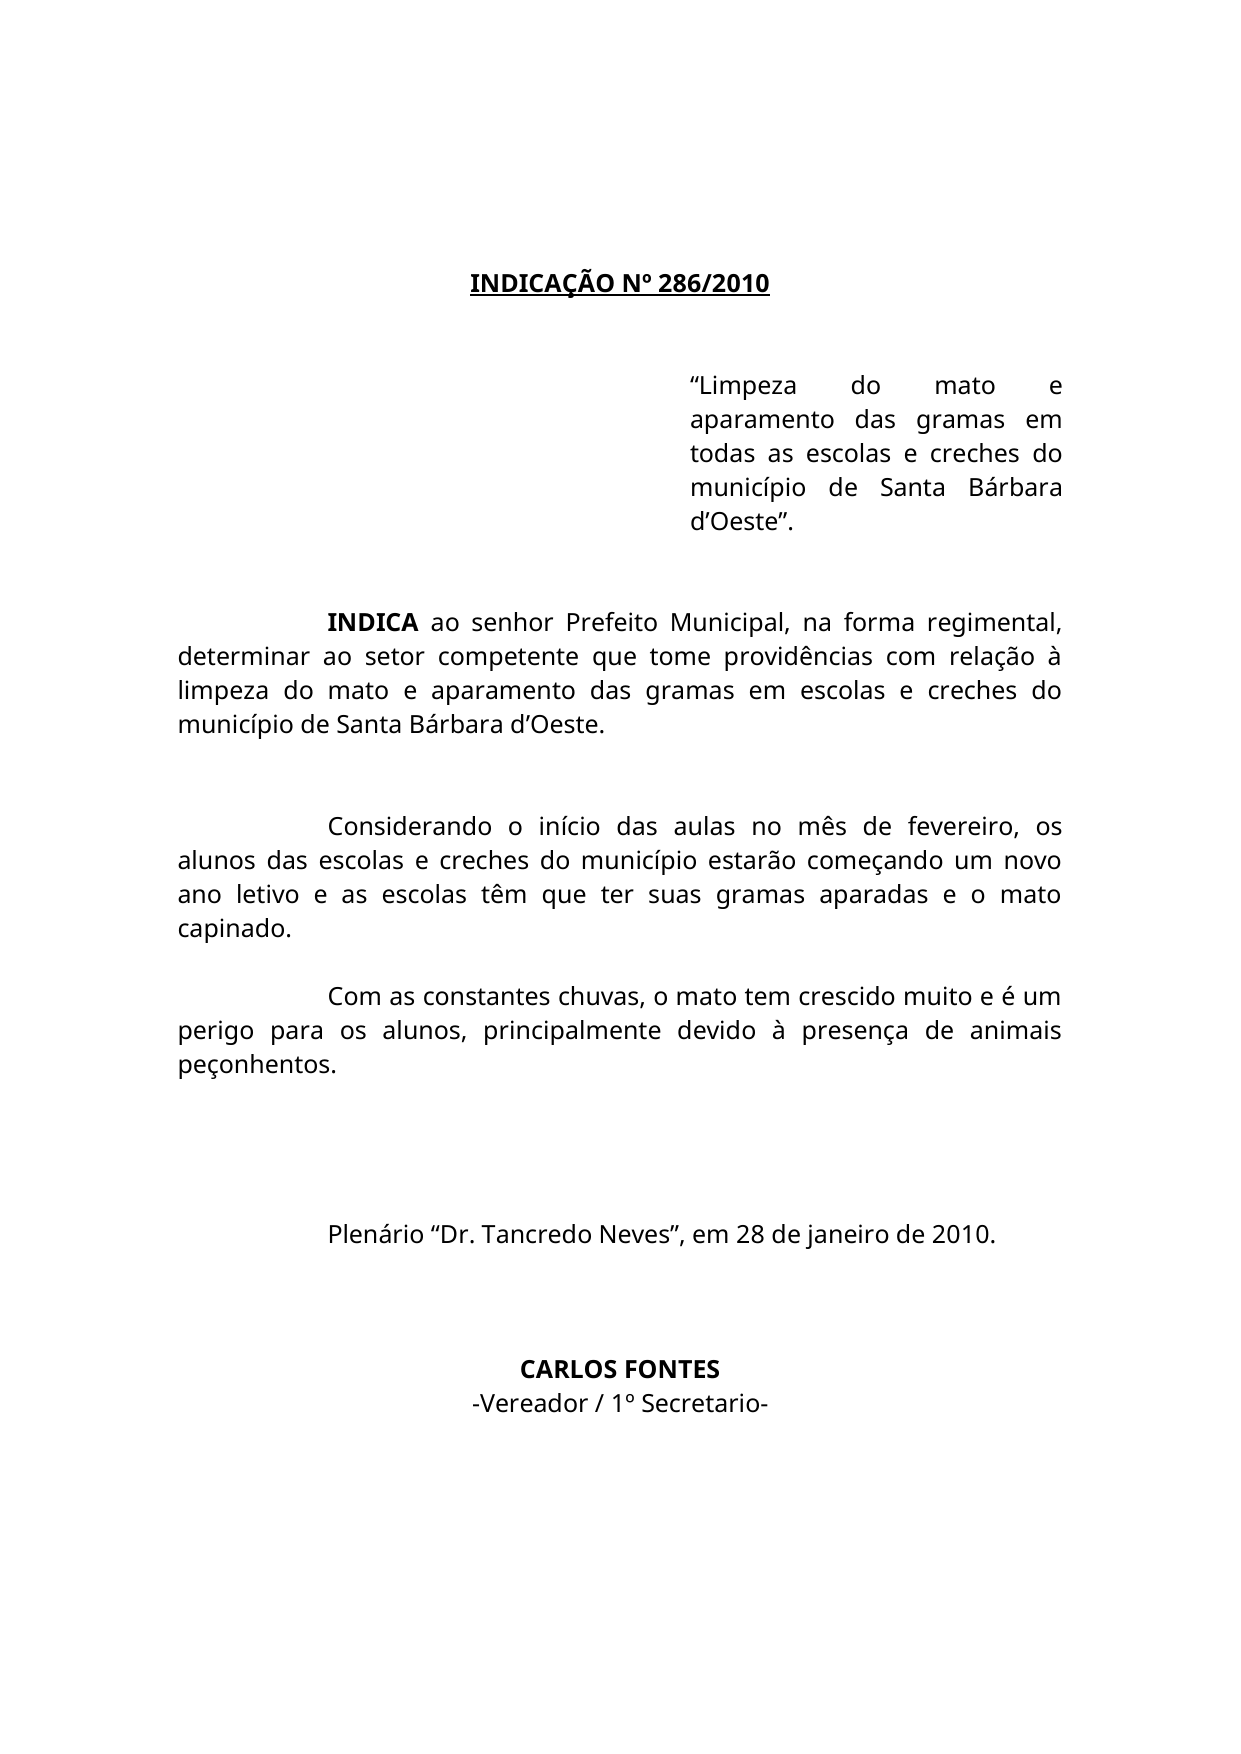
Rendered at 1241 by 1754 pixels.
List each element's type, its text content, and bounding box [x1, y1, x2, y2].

title CARLOS FONTES [177, 1352, 1063, 1386]
title Considerando o início das aulas no mês de fevereiro, os alunos das escolas e creches do município estarão começando um novo ano letivo e as escolas têm que ter suas gramas aparadas e o mato capinado. [177, 809, 1063, 945]
title Plenário “Dr. Tancredo Neves”, em 28 de janeiro de 2010. [177, 1217, 1063, 1251]
title “Limpeza do mato e aparamento das gramas em todas as escolas e creches do município de Santa Bárbara d’Oeste”. [690, 368, 1063, 537]
title INDICA ao senhor Prefeito Municipal, na forma regimental, determinar ao setor competente que tome providências com relação à limpeza do mato e aparamento das gramas em escolas e creches do município de Santa Bárbara d’Oeste. [177, 605, 1063, 741]
title INDICAÇÃO Nº 286/2010 [177, 266, 1063, 300]
title -Vereador / 1º Secretario- [177, 1386, 1063, 1420]
title Com as constantes chuvas, o mato tem crescido muito e é um perigo para os alunos, principalmente devido à presença de animais peçonhentos. [177, 979, 1063, 1081]
